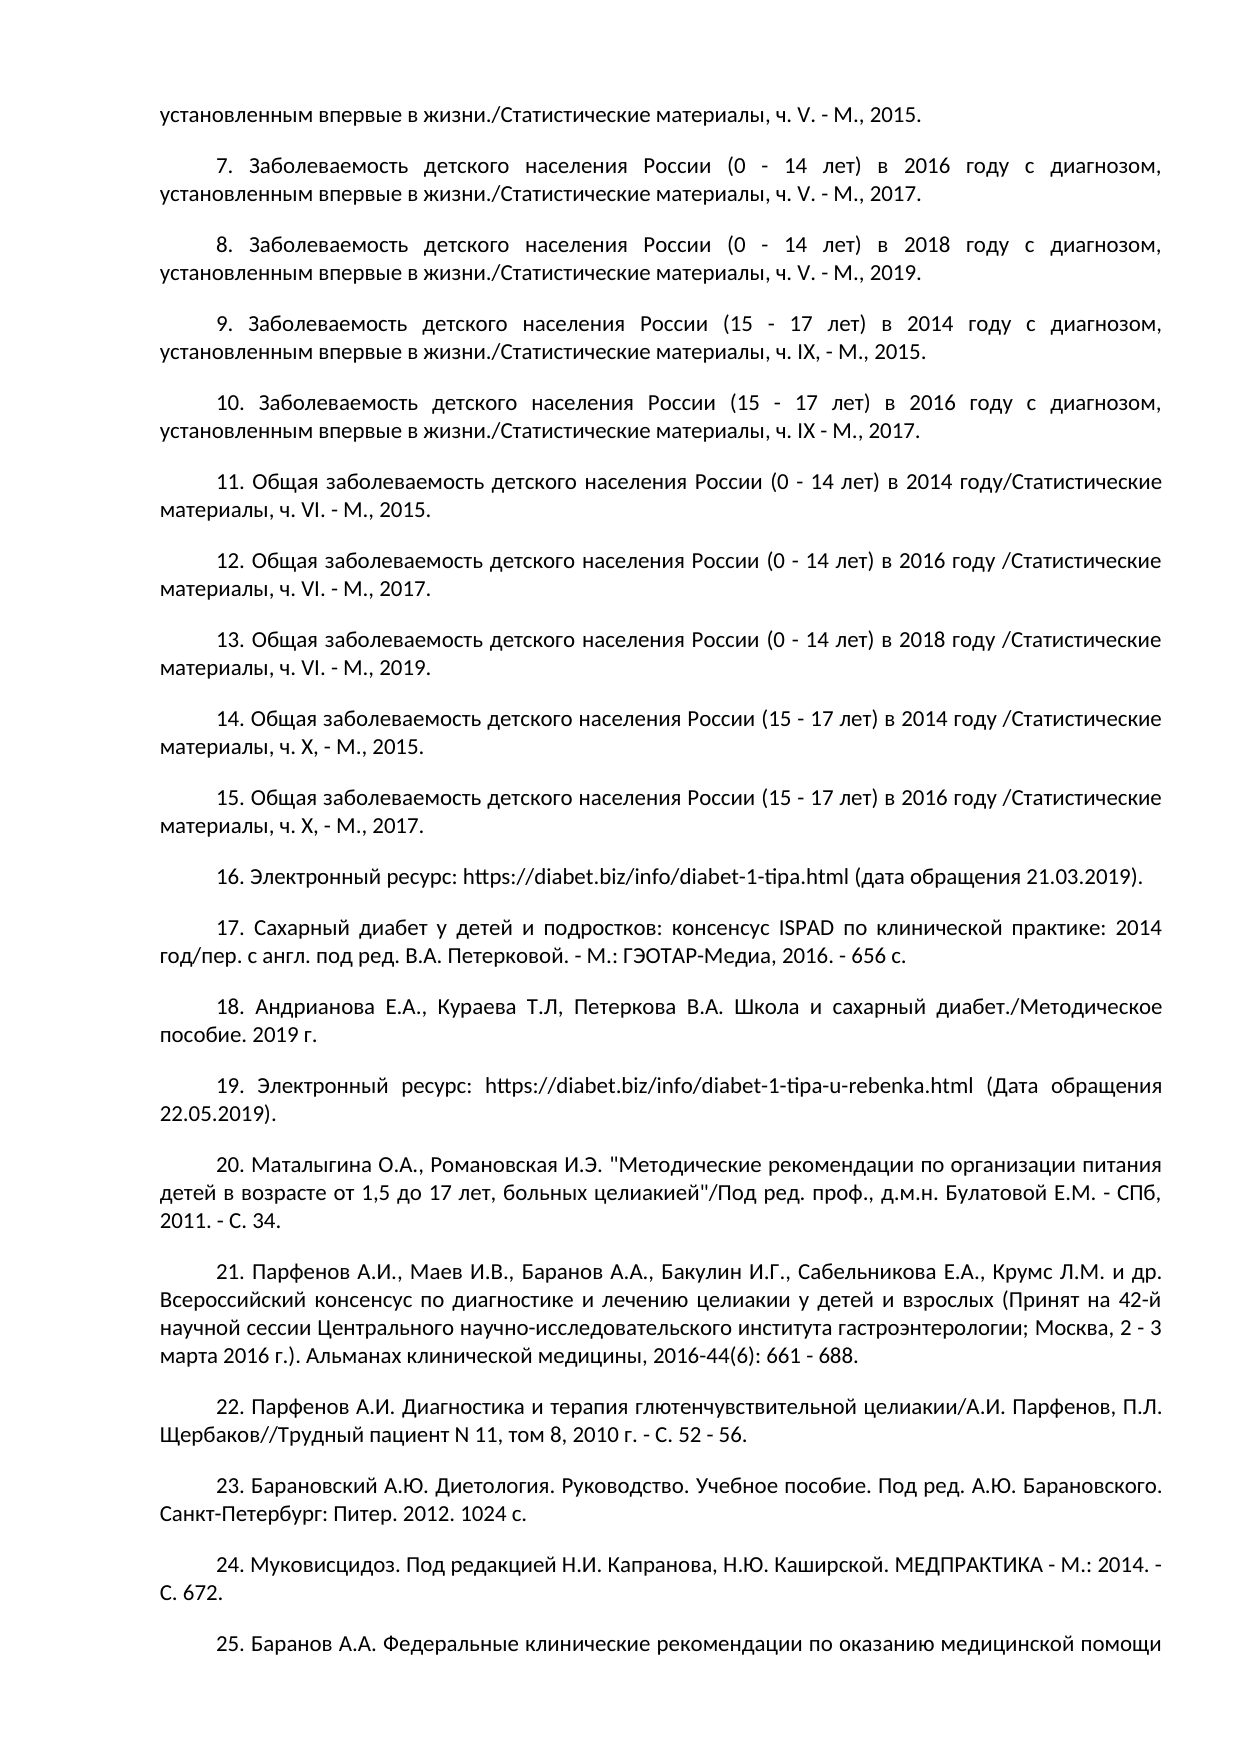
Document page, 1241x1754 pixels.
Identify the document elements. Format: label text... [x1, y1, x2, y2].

text 10. Заболеваемость детского населения России (15 - 17 лет) в 2016 году с диагнозом, установленным впервые в жизни./Статистические материалы, ч. IX - М., 2017. [159, 388, 1163, 444]
text 22. Парфенов А.И. Диагностика и терапия глютенчувствительной целиакии/А.И. Парфенов, П.Л. Щербаков//Трудный пациент N 11, том 8, 2010 г. - С. 52 - 56. [159, 1392, 1163, 1448]
text 14. Общая заболеваемость детского населения России (15 - 17 лет) в 2014 году /Статистические материалы, ч. X, - М., 2015. [159, 704, 1163, 760]
text 9. Заболеваемость детского населения России (15 - 17 лет) в 2014 году с диагнозом, установленным впервые в жизни./Статистические материалы, ч. IX, - М., 2015. [159, 309, 1163, 365]
text 21. Парфенов А.И., Маев И.В., Баранов А.А., Бакулин И.Г., Сабельникова Е.А., Крумс Л.М. и др. Всероссийский консенсус по диагностике и лечению целиакии у детей и взрослых (Принят на 42-й научной сессии Центрального научно-исследовательского института гастроэнтерологии; Москва, 2 - 3 марта 2016 г.). Альманах клинической медицины, 2016-44(6): 661 - 688. [159, 1257, 1163, 1369]
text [159, 100, 1163, 128]
text 17. Сахарный диабет у детей и подростков: консенсус ISPAD по клинической практике: 2014 год/пер. с англ. под ред. В.А. Петерковой. - М.: ГЭОТАР-Медиа, 2016. - 656 с. [159, 913, 1163, 969]
text 12. Общая заболеваемость детского населения России (0 - 14 лет) в 2016 году /Статистические материалы, ч. VI. - М., 2017. [159, 546, 1163, 602]
text 19. Электронный ресурс: https://diabet.biz/info/diabet-1-tipa-u-rebenka.html (Дата обращения 22.05.2019). [159, 1071, 1163, 1127]
text 11. Общая заболеваемость детского населения России (0 - 14 лет) в 2014 году/Статистические материалы, ч. VI. - М., 2015. [159, 467, 1163, 523]
text 24. Муковисцидоз. Под редакцией Н.И. Капранова, Н.Ю. Каширской. МЕДПРАКТИКА - М.: 2014. - С. 672. [159, 1550, 1163, 1606]
text 13. Общая заболеваемость детского населения России (0 - 14 лет) в 2018 году /Статистические материалы, ч. VI. - М., 2019. [159, 625, 1163, 681]
text 8. Заболеваемость детского населения России (0 - 14 лет) в 2018 году с диагнозом, установленным впервые в жизни./Статистические материалы, ч. V. - М., 2019. [159, 230, 1163, 286]
text 15. Общая заболеваемость детского населения России (15 - 17 лет) в 2016 году /Статистические материалы, ч. X, - М., 2017. [159, 783, 1163, 839]
text 7. Заболеваемость детского населения России (0 - 14 лет) в 2016 году с диагнозом, установленным впервые в жизни./Статистические материалы, ч. V. - М., 2017. [159, 151, 1163, 207]
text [159, 1629, 1163, 1657]
text 18. Андрианова Е.А., Кураева Т.Л, Петеркова В.А. Школа и сахарный диабет./Методическое пособие. 2019 г. [159, 992, 1163, 1048]
text 20. Маталыгина О.А., Романовская И.Э. "Методические рекомендации по организации питания детей в возрасте от 1,5 до 17 лет, больных целиакией"/Под ред. проф., д.м.н. Булатовой Е.М. - СПб, 2011. - С. 34. [159, 1150, 1163, 1234]
text 16. Электронный ресурс: https://diabet.biz/info/diabet-1-tipa.html (дата обращения 21.03.2019). [159, 862, 1163, 890]
text 23. Барановский А.Ю. Диетология. Руководство. Учебное пособие. Под ред. А.Ю. Барановского. Санкт-Петербург: Питер. 2012. 1024 с. [159, 1471, 1163, 1527]
